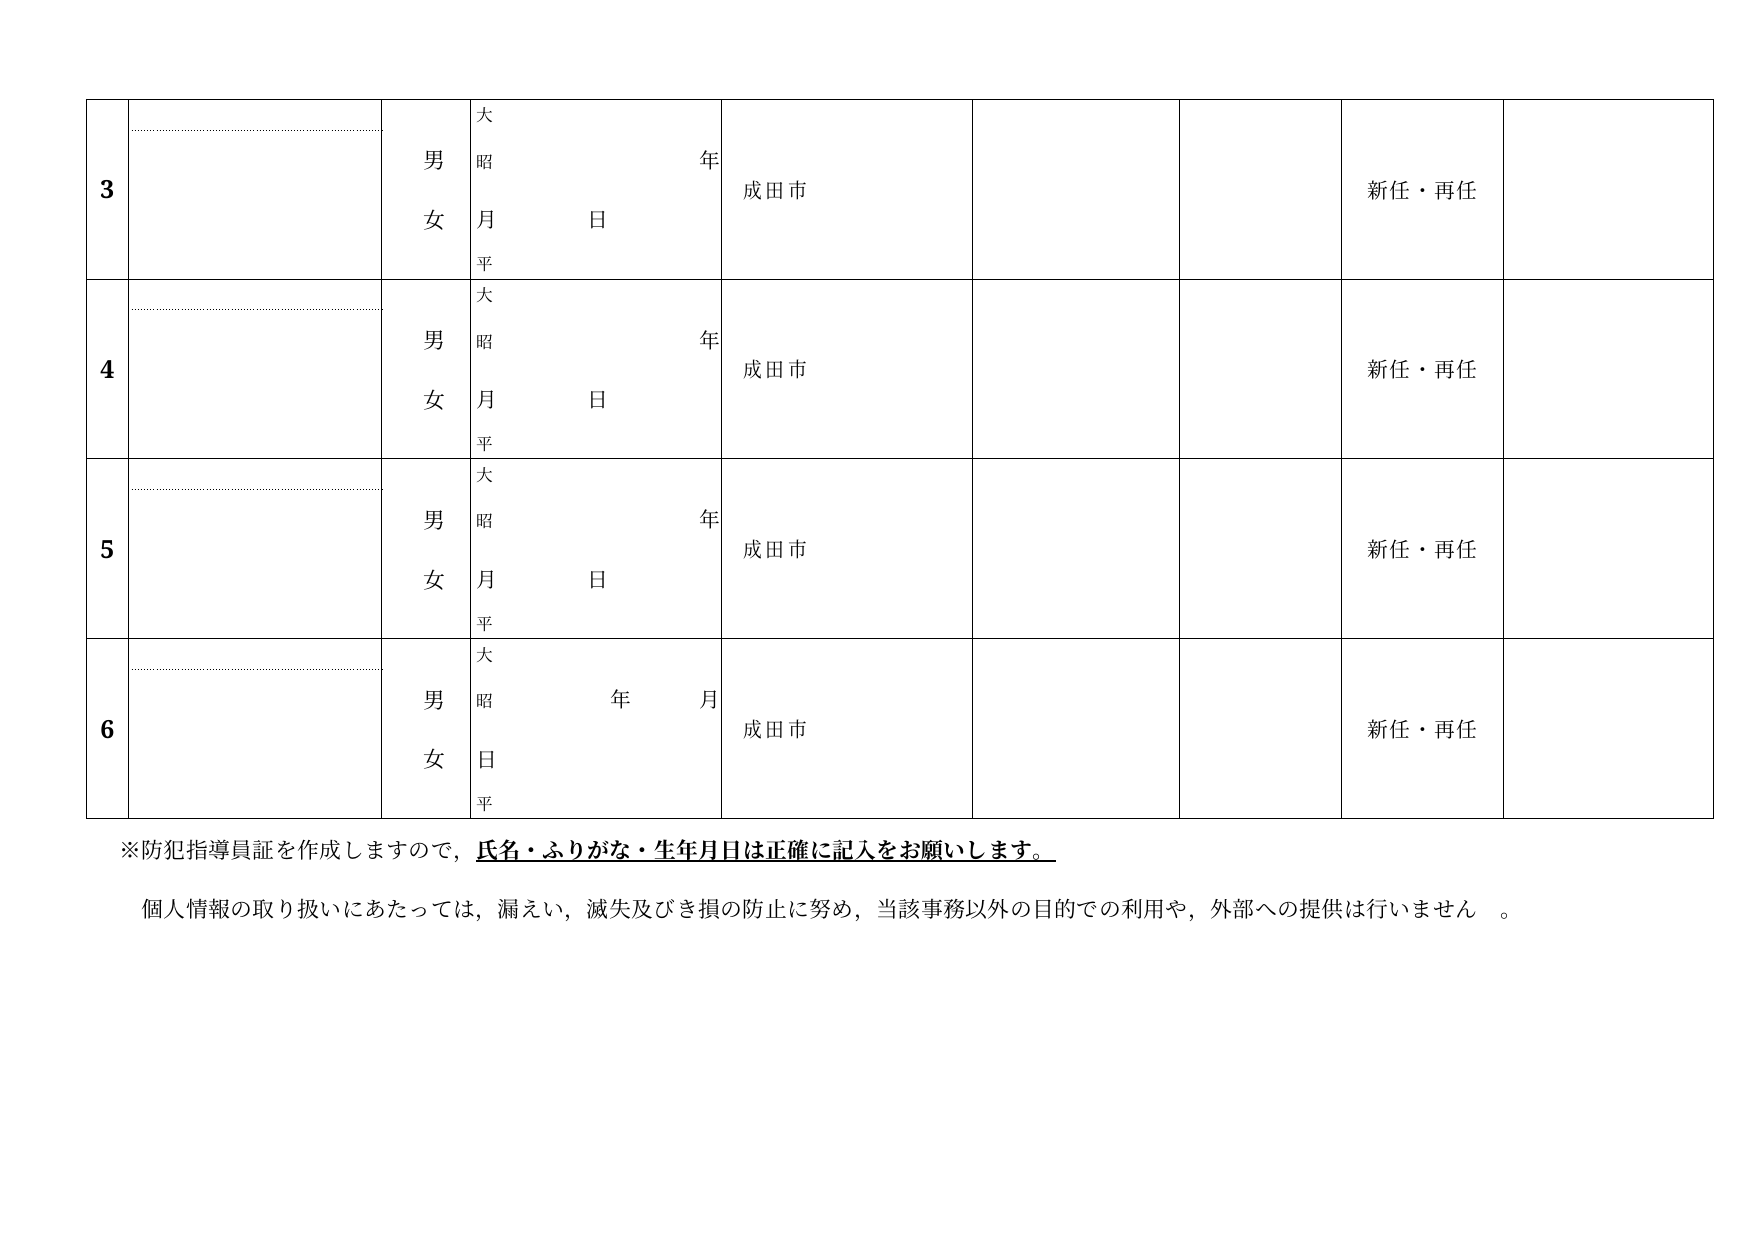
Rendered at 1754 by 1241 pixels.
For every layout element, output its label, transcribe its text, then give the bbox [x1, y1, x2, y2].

table_cell 大 昭 年 月 日 平 [471, 639, 721, 818]
table_cell [129, 669, 381, 818]
table_cell 新任・再任 [1342, 639, 1503, 818]
table_cell [1180, 459, 1341, 638]
table_cell [1180, 280, 1341, 458]
table_cell [973, 280, 1179, 458]
text ※防犯指導員証を作成しますので，氏名・ふりがな・生年月日は正確に記入をお願いします。 [97, 819, 1657, 878]
table_cell [129, 130, 381, 278]
table_cell 大 昭 年 月 日 平 [471, 459, 721, 638]
table_cell 男 女 [382, 639, 470, 818]
table_cell 成田市 [722, 459, 972, 638]
table_cell [129, 489, 381, 638]
table_cell [1180, 639, 1341, 818]
table_cell [129, 639, 381, 669]
table_cell 男 女 [382, 280, 470, 458]
table_cell [973, 100, 1179, 278]
table_cell 新任・再任 [1342, 100, 1503, 278]
table_cell 成田市 [722, 280, 972, 458]
table_cell [1504, 459, 1713, 638]
table_cell [129, 280, 381, 309]
table_cell 男 女 [382, 100, 470, 278]
text 個人情報の取り扱いにあたっては，漏えい，滅失及びき損の防止に努め，当該事務以外の目的での利用や，外部への提供は行いません。 [97, 878, 1657, 938]
table_cell 大 昭 年 月 日 平 [471, 100, 721, 278]
table_cell 6 [87, 639, 128, 818]
table_cell 新任・再任 [1342, 459, 1503, 638]
table_cell 3 [87, 100, 128, 278]
table_cell [129, 459, 381, 489]
table_cell 4 [87, 280, 128, 458]
table_cell 大 昭 年 月 日 平 [471, 280, 721, 458]
table_cell [973, 639, 1179, 818]
table_cell 成田市 [722, 100, 972, 278]
table_cell [1504, 100, 1713, 278]
table_cell 男 女 [382, 459, 470, 638]
table_cell 5 [87, 459, 128, 638]
table_cell [129, 100, 381, 129]
table_cell 成田市 [722, 639, 972, 818]
table_cell [129, 309, 381, 458]
table_cell [1504, 639, 1713, 818]
table_cell [1180, 100, 1341, 278]
table_cell [973, 459, 1179, 638]
table_cell [1504, 280, 1713, 458]
table_cell 新任・再任 [1342, 280, 1503, 458]
